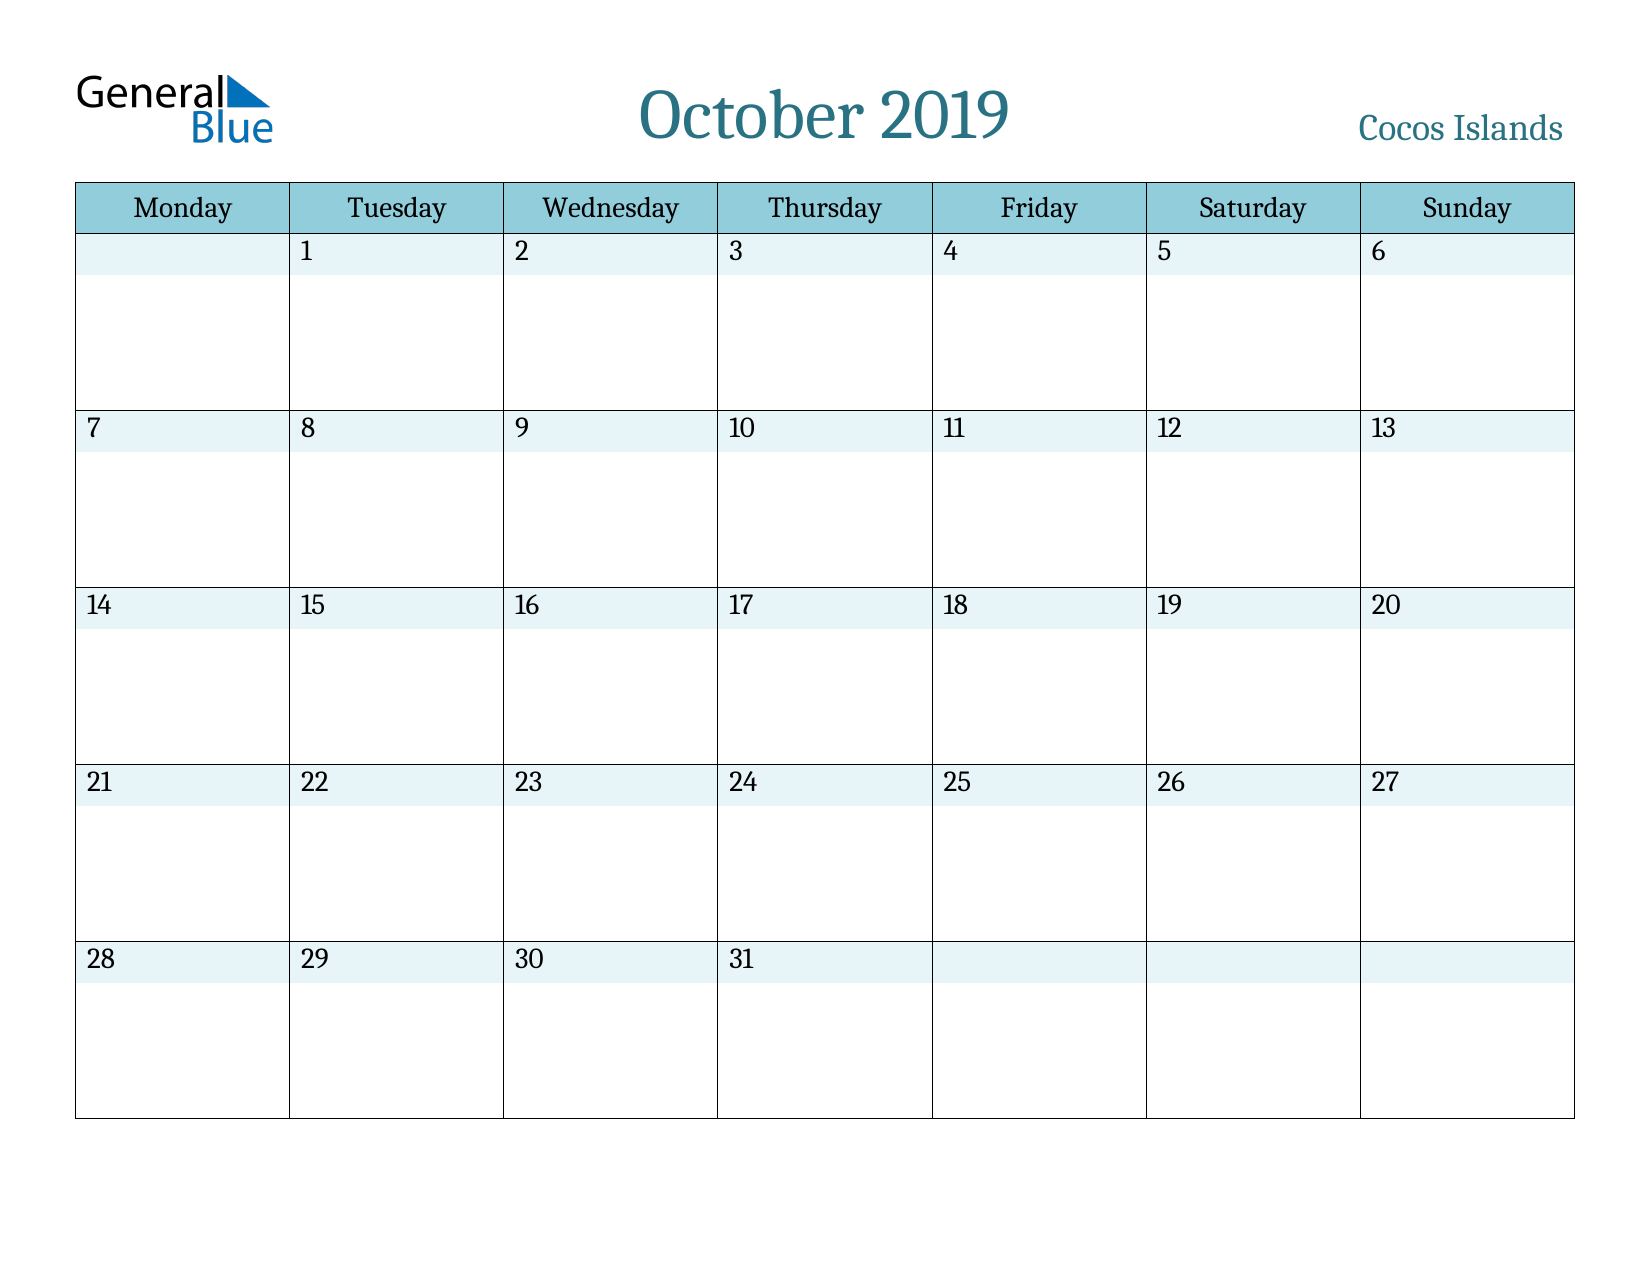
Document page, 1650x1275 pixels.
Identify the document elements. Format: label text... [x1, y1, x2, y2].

table_cell [290, 275, 503, 410]
table_cell [76, 234, 289, 275]
table_cell 13 [1361, 411, 1574, 452]
table_cell 21 [76, 765, 289, 806]
table_cell 6 [1361, 234, 1574, 275]
table_cell [1147, 275, 1360, 410]
table_cell [933, 942, 1146, 983]
table_cell [1361, 942, 1574, 983]
table_cell 5 [1147, 234, 1360, 275]
table_cell 14 [76, 588, 289, 629]
table_cell [76, 275, 289, 410]
table_cell Saturday [1147, 183, 1360, 233]
table_cell Tuesday [290, 183, 503, 233]
table_cell [76, 983, 289, 1118]
table_cell 15 [290, 588, 503, 629]
table_cell 2 [504, 234, 717, 275]
table_cell Wednesday [504, 183, 717, 233]
table_cell [1147, 942, 1360, 983]
table_cell 25 [933, 765, 1146, 806]
table_cell 29 [290, 942, 503, 983]
table_cell 7 [76, 411, 289, 452]
table_cell [718, 452, 932, 587]
table_cell [290, 983, 503, 1118]
table_cell 11 [933, 411, 1146, 452]
table_cell 4 [933, 234, 1146, 275]
table_cell [76, 629, 289, 764]
table_cell [1361, 629, 1574, 764]
table_cell 20 [1361, 588, 1574, 629]
table_cell [933, 275, 1146, 410]
table_cell 30 [504, 942, 717, 983]
table_cell [290, 806, 503, 941]
table_cell Thursday [718, 183, 932, 233]
table_cell [76, 452, 289, 587]
table_cell 1 [290, 234, 503, 275]
table_cell 16 [504, 588, 717, 629]
table_cell 9 [504, 411, 717, 452]
table_cell 8 [290, 411, 503, 452]
table_header [76, 75, 503, 182]
table_header October 2019 [504, 75, 1146, 182]
table_cell [76, 806, 289, 941]
table_cell Monday [76, 183, 289, 233]
table_cell [1361, 452, 1574, 587]
table_cell [933, 983, 1146, 1118]
table_cell 18 [933, 588, 1146, 629]
table_cell 10 [718, 411, 932, 452]
table_cell 17 [718, 588, 932, 629]
table_cell 26 [1147, 765, 1360, 806]
table_cell 22 [290, 765, 503, 806]
table_cell [290, 629, 503, 764]
table_cell [933, 452, 1146, 587]
table_cell [718, 629, 932, 764]
table_cell [718, 275, 932, 410]
table_cell 12 [1147, 411, 1360, 452]
table_cell [1147, 806, 1360, 941]
table_header Cocos Islands [1146, 75, 1574, 182]
table_cell [1147, 629, 1360, 764]
table_cell [1147, 452, 1360, 587]
picture [77, 75, 273, 143]
table_cell [933, 806, 1146, 941]
table_cell [1147, 983, 1360, 1118]
table_cell 28 [76, 942, 289, 983]
table_cell [718, 983, 932, 1118]
table_cell [1361, 275, 1574, 410]
table_cell [718, 806, 932, 941]
table_cell [504, 629, 717, 764]
table_cell 23 [504, 765, 717, 806]
table_cell [504, 452, 717, 587]
table_cell [504, 275, 717, 410]
table_cell Friday [933, 183, 1146, 233]
table_cell [1361, 806, 1574, 941]
table_cell 3 [718, 234, 932, 275]
table_cell 31 [718, 942, 932, 983]
table_cell 24 [718, 765, 932, 806]
table_cell 19 [1147, 588, 1360, 629]
table_cell Sunday [1361, 183, 1574, 233]
table_cell [504, 983, 717, 1118]
table_cell [933, 629, 1146, 764]
table_cell [504, 806, 717, 941]
table_cell [1361, 983, 1574, 1118]
table_cell 27 [1361, 765, 1574, 806]
table_cell [290, 452, 503, 587]
